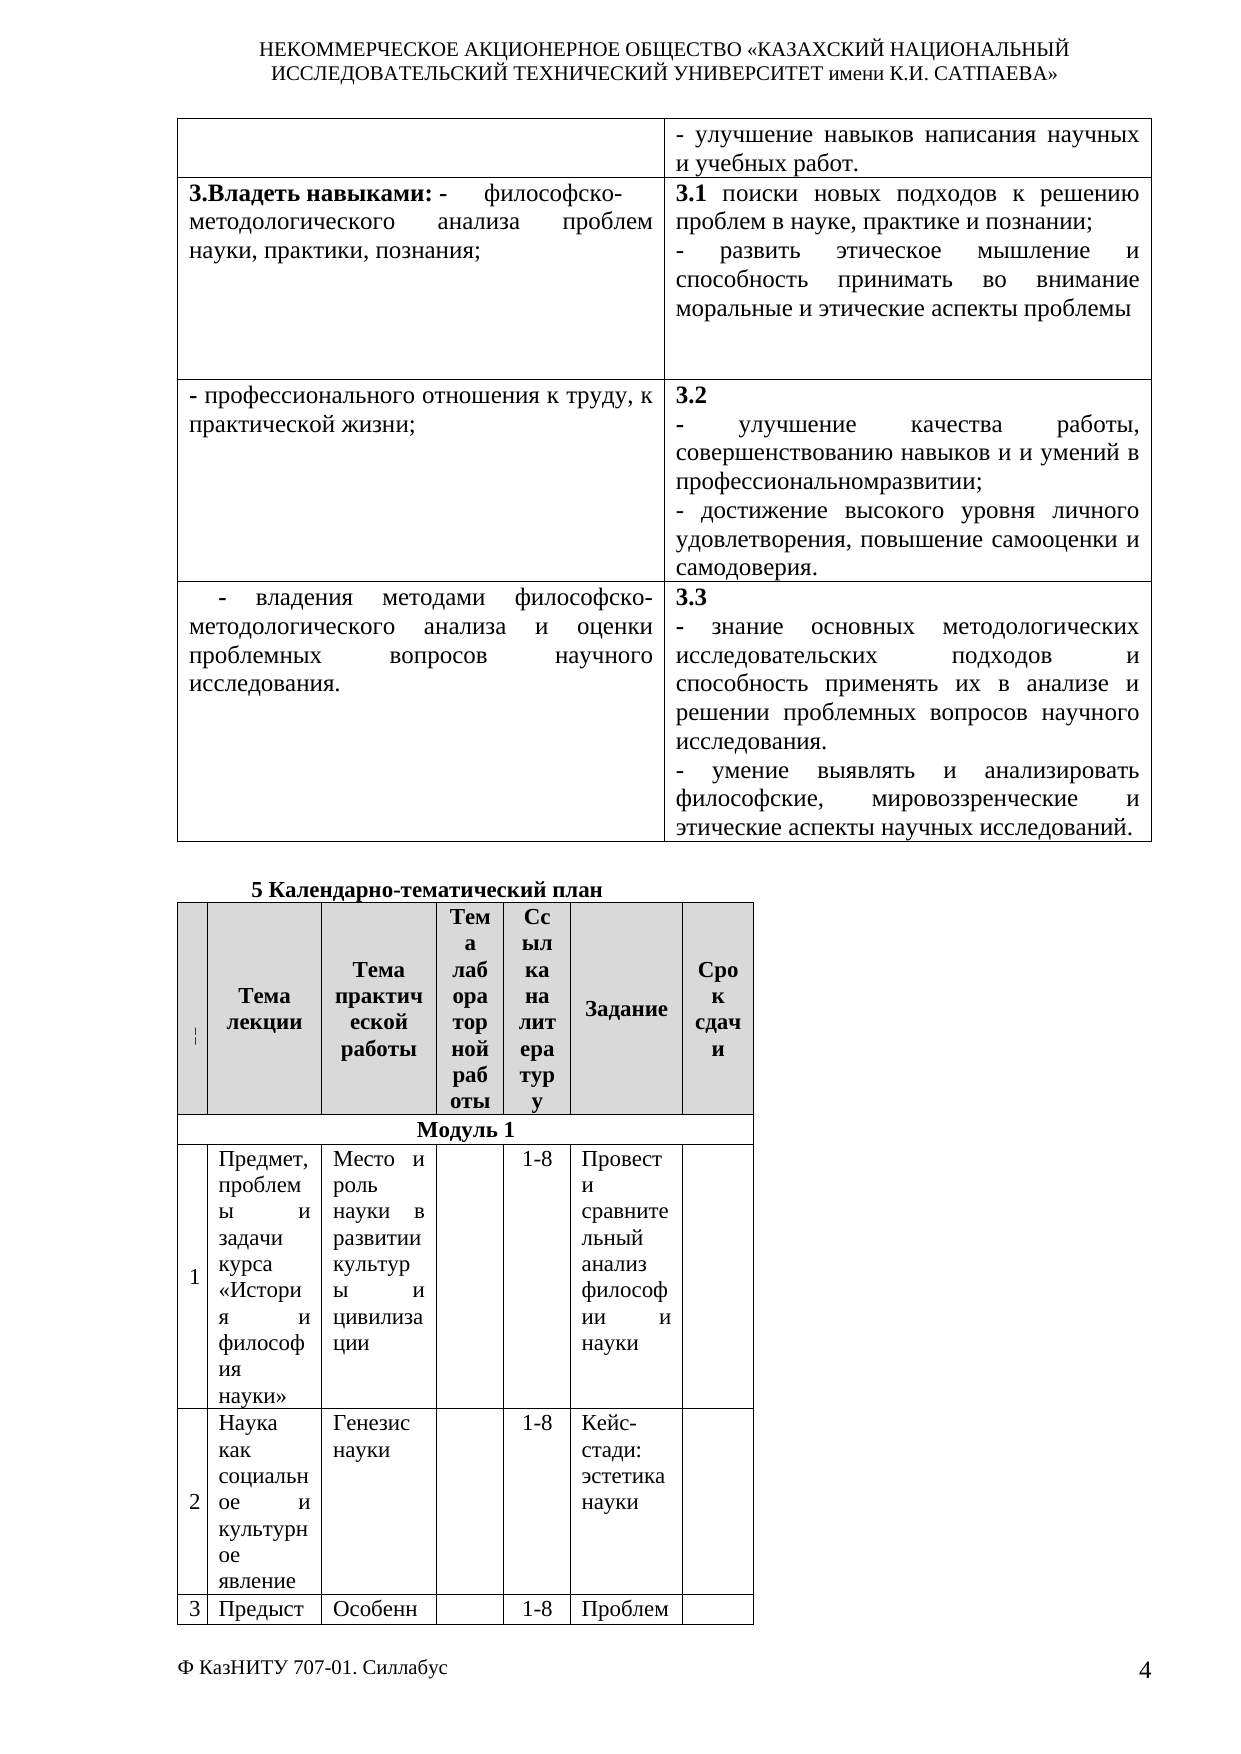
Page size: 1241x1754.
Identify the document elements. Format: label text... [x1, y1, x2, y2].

table_header Тема лекции [208, 903, 321, 1114]
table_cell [571, 1595, 682, 1623]
table_cell Модуль 1 [178, 1115, 753, 1144]
text 5 Календарно-тематический план [251, 876, 1152, 902]
table_cell 1-8 [504, 1595, 570, 1623]
table_header Ссылка на литературу [504, 903, 570, 1114]
table_cell 1-8 [504, 1409, 570, 1594]
table_cell Предмет, проблемы и задачи курса «История и философия науки» [208, 1145, 321, 1408]
table_cell [437, 1145, 503, 1408]
table_cell 3.3 - знание основных методологических исследовательских подходов и способность применять их в анализе и решении проблемных вопросов научного исследования. - умение выявлять и анализировать философские, мировоззренческие и этические аспекты научных исследований. [665, 582, 1151, 841]
table_cell Кейс-стади: эстетика науки [571, 1409, 682, 1594]
table_header Тема лабораторной работы [437, 903, 503, 1114]
table_cell [683, 1409, 753, 1594]
table_cell - профессионального отношения к труду, к практической жизни; [178, 380, 664, 581]
table_cell 3.1 поиски новых подходов к решению проблем в науке, практике и познании; - развить этическое мышление и способность принимать во внимание моральные и этические аспекты проблемы [665, 178, 1151, 379]
table_cell 3.2 - улучшение качества работы, совершенствованию навыков и и умений в профессиональномразвитии; - достижение высокого уровня личного удовлетворения, повышение самооценки и самодоверия. [665, 380, 1151, 581]
table_cell 2 [178, 1409, 207, 1594]
table_cell Генезис науки [322, 1409, 436, 1594]
table_header Задание [571, 903, 682, 1114]
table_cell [178, 119, 664, 177]
table_cell - владения методами философско-методологического анализа и оценки проблемных вопросов научного исследования. [178, 582, 664, 841]
table_cell Предыстория науки. Преднаука [208, 1595, 321, 1623]
table_cell Провести сравнительный анализ философии и науки [571, 1145, 682, 1408]
table_header Срок сдачи [683, 903, 753, 1114]
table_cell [665, 119, 1151, 177]
table_cell Особенности преднауки Древнего Востока [322, 1595, 436, 1623]
table_cell 3 [178, 1595, 207, 1623]
table_cell Место и роль науки в развитии культуры и цивилизации [322, 1145, 436, 1408]
table_header Тема практической работы [322, 903, 436, 1114]
table_cell 3.Владеть навыками: - философско-методологического анализа проблем науки, практики, познания; [178, 178, 664, 379]
table_cell [683, 1595, 753, 1623]
table_header Неделя [178, 903, 207, 1114]
table_cell [437, 1595, 503, 1623]
table_cell [437, 1409, 503, 1594]
table_cell Наука как социальное и культурное явление [208, 1409, 321, 1594]
table_cell 1-8 [504, 1145, 570, 1408]
table_cell [683, 1145, 753, 1408]
table_cell 1 [178, 1145, 207, 1408]
